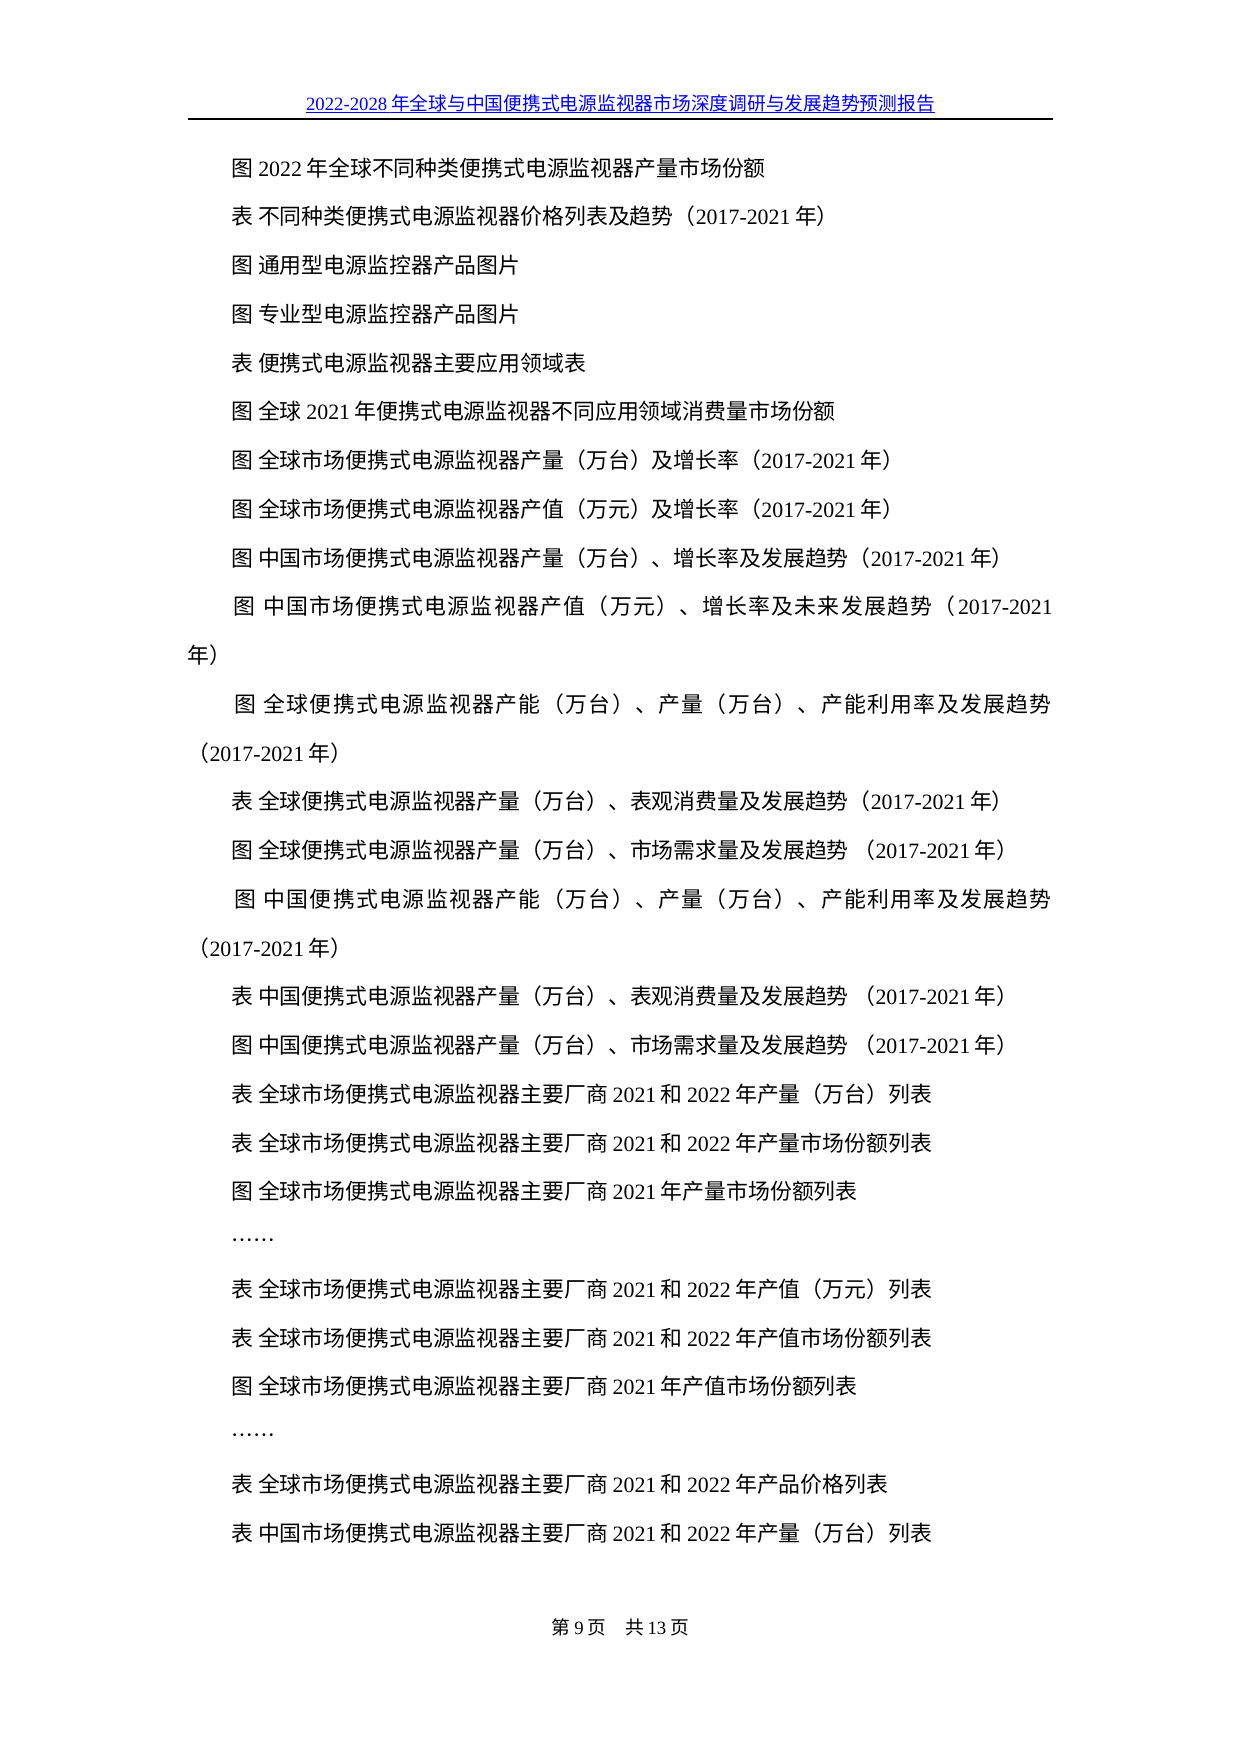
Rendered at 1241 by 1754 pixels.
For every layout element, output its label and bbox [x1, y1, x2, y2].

text [187, 150, 1053, 1548]
